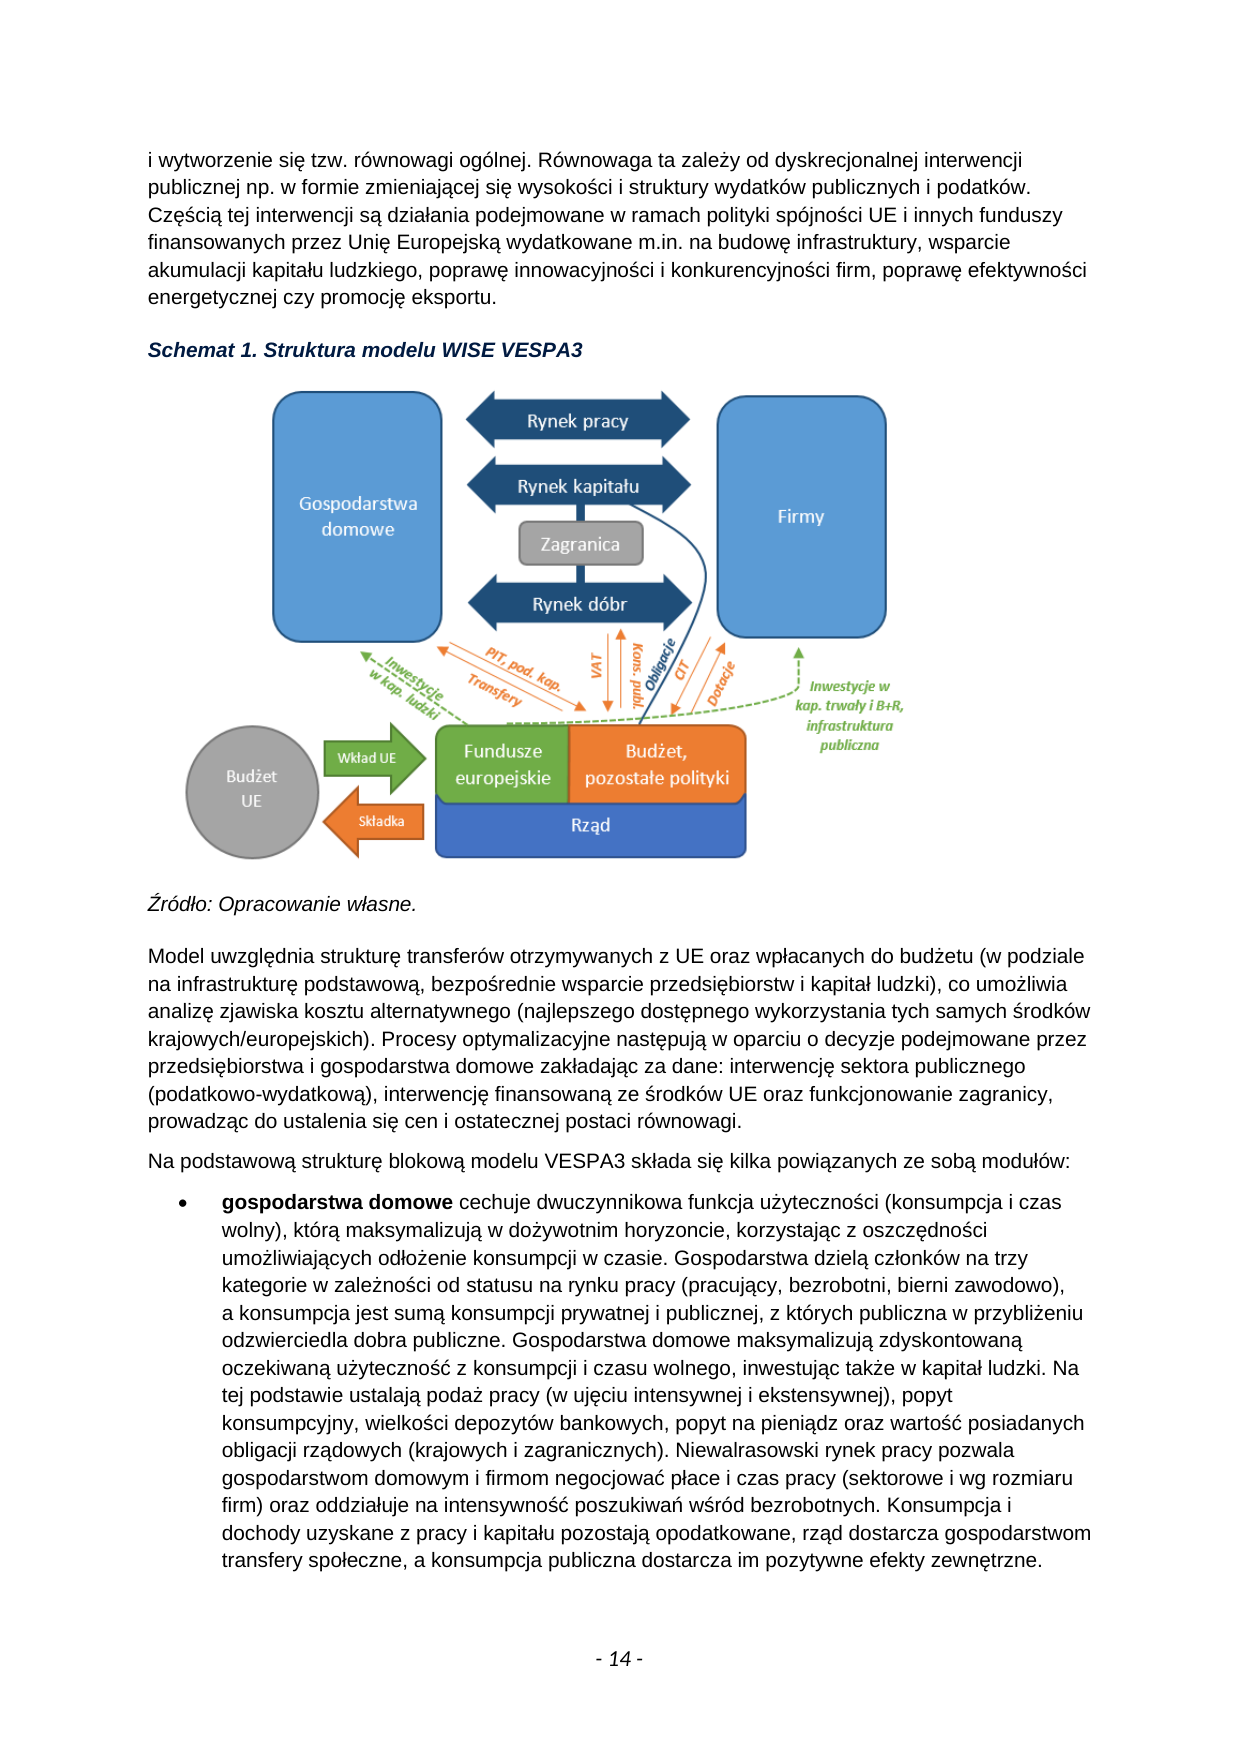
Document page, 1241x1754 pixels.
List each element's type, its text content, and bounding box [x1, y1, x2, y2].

picture [147, 361, 965, 884]
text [148, 148, 1092, 309]
text Model uwzględnia strukturę transferów otrzymywanych z UE oraz wpłacanych do budżetu (w podziale na infrastrukturę podstawową, bezpośrednie wsparcie przedsiębiorstw i kapitał ludzki), co umożliwia analizę zjawiska kosztu alternatywnego (najlepszego dostępnego wykorzystania tych samych środków krajowych/europejskich). Procesy optymalizacyjne następują w oparciu o decyzje podejmowane przez przedsiębiorstwa i gospodarstwa domowe zakładając za dane: interwencję sektora publicznego (podatkowo-wydatkową), interwencję finansowaną ze środków UE oraz funkcjonowanie zagranicy, prowadząc do ustalenia się cen i ostatecznej postaci równowagi. [148, 944, 1092, 1133]
list gospodarstwa domowe cechuje dwuczynnikowa funkcja użyteczności (konsumpcja i czas wolny), którą maksymalizują w dożywotnim horyzoncie, korzystając z oszczędności umożliwiających odłożenie konsumpcji w czasie. Gospodarstwa dzielą członków na trzy kategorie w zależności od statusu na rynku pracy (pracujący, bezrobotni, bierni zawodowo), a konsumpcja jest sumą konsumpcji prywatnej i publicznej, z których publiczna w przybliżeniu odzwierciedla dobra publiczne. Gospodarstwa domowe maksymalizują zdyskontowaną oczekiwaną użyteczność z konsumpcji i czasu wolnego, inwestując także w kapitał ludzki. Na tej podstawie ustalają podaż pracy (w ujęciu intensywnej i ekstensywnej), popyt konsumpcyjny, wielkości depozytów bankowych, popyt na pieniądz oraz wartość posiadanych obligacji rządowych (krajowych i zagranicznych). Niewalrasowski rynek pracy pozwala gospodarstwom domowym i firmom negocjować płace i czas pracy (sektorowe i wg rozmiaru firm) oraz oddziałuje na intensywność poszukiwań wśród bezrobotnych. Konsumpcja i dochody uzyskane z pracy i kapitału pozostają opodatkowane, rząd dostarcza gospodarstwom transfery społeczne, a konsumpcja publiczna dostarcza im pozytywne efekty zewnętrzne. [177, 1189, 1092, 1572]
text Źródło: Opracowanie własne. [148, 892, 1092, 916]
text Na podstawową strukturę blokową modelu VESPA3 składa się kilka powiązanych ze sobą modułów: [148, 1149, 1092, 1173]
